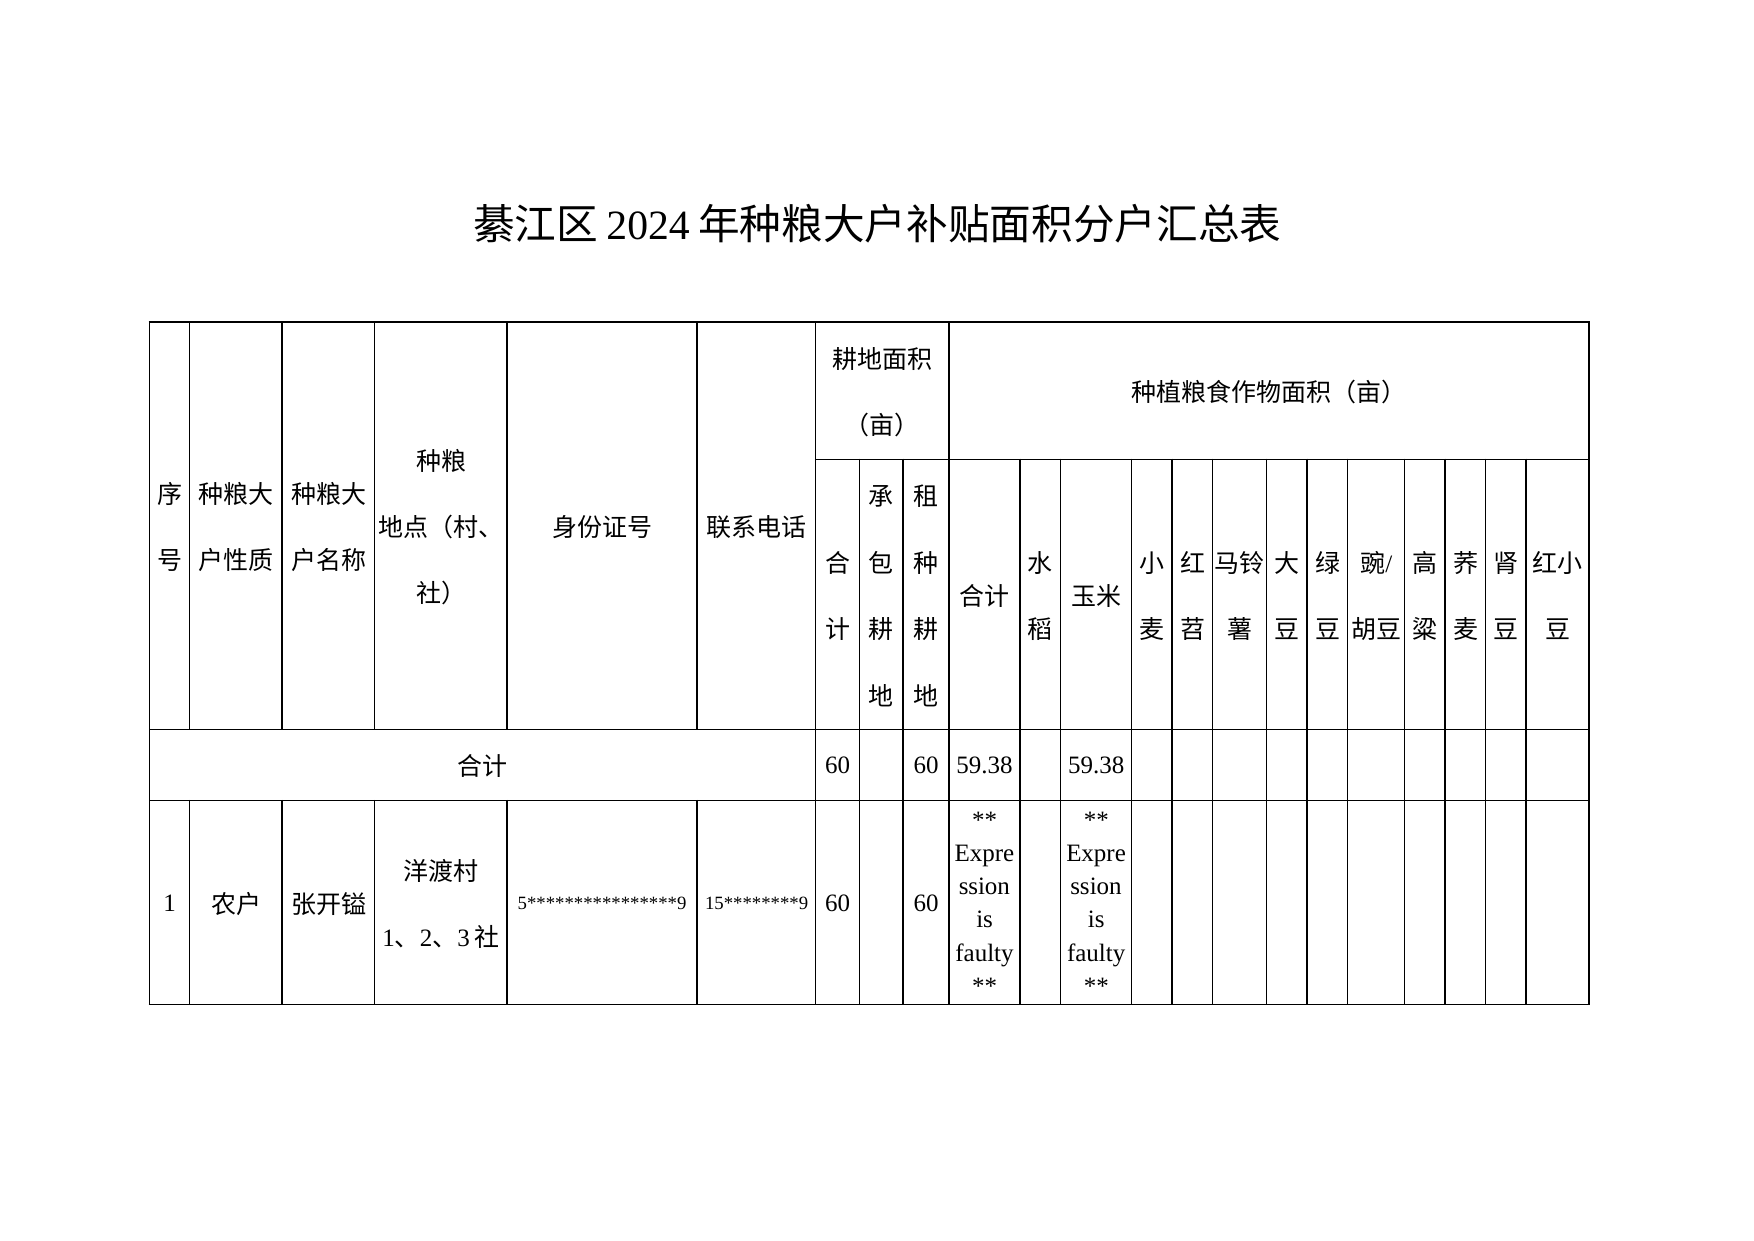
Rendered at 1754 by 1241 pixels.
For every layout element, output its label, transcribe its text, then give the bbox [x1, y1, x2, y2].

table_cell 合计 [950, 460, 1019, 729]
table_cell 60 [816, 730, 859, 800]
table_cell 租种 耕地 [904, 460, 948, 729]
table_cell [1405, 730, 1444, 800]
table_cell 洋渡村1、2、3社 [375, 801, 506, 1003]
table_cell [860, 801, 902, 1003]
table_cell 5****************9 [508, 801, 696, 1003]
table_cell [1173, 730, 1212, 800]
table_cell 合计 [816, 460, 859, 729]
table_cell 59.38 [950, 801, 1019, 1003]
table_cell [1132, 801, 1171, 1003]
table_cell 农户 [190, 801, 281, 1003]
table_cell 59.38 [1061, 730, 1131, 800]
table_header 种植粮食作物面积（亩） [950, 323, 1588, 458]
table_cell [1021, 730, 1060, 800]
table_cell [1213, 730, 1266, 800]
table_cell 玉米 [1061, 460, 1131, 729]
table_cell 合计 [150, 730, 815, 800]
table_cell [1486, 801, 1525, 1003]
table_cell 59.38 [1061, 801, 1131, 1003]
table_cell [1267, 730, 1306, 800]
table_cell 60 [904, 801, 948, 1003]
table_cell 15********9 [698, 801, 815, 1003]
table_cell 1 [150, 801, 189, 1003]
table_cell [1527, 730, 1588, 800]
table_cell [1132, 730, 1171, 800]
table_cell [1348, 801, 1404, 1003]
table_cell 肾豆 [1486, 460, 1525, 729]
table_cell 水稻 [1021, 460, 1060, 729]
table_cell 承包 耕地 [860, 460, 902, 729]
table_cell [860, 730, 902, 800]
table_cell 张开镒 [283, 801, 374, 1003]
table_header 种粮 地点（村、社） [375, 323, 506, 729]
table_cell 60 [816, 801, 859, 1003]
table_cell [1486, 730, 1525, 800]
table_cell 马铃薯 [1213, 460, 1266, 729]
table_cell [1213, 801, 1266, 1003]
table_header 耕地面积（亩） [816, 323, 948, 458]
table_cell 绿豆 [1308, 460, 1347, 729]
table_cell [1173, 801, 1212, 1003]
table_header 种粮大户名称 [283, 323, 374, 729]
table_cell 60 [904, 730, 948, 800]
table_header 序号 [150, 323, 189, 729]
table_cell [1267, 801, 1306, 1003]
table_header 联系电话 [698, 323, 815, 729]
table_cell [1308, 801, 1347, 1003]
table_cell [1308, 730, 1347, 800]
table_header 种粮大户性质 [190, 323, 281, 729]
table_cell 小麦 [1132, 460, 1171, 729]
text 綦江区2024年种粮大户补贴面积分户汇总表 [150, 188, 1604, 254]
table_cell 荞麦 [1446, 460, 1485, 729]
table_cell [1021, 801, 1060, 1003]
table_cell [1348, 730, 1404, 800]
table_cell 高粱 [1405, 460, 1444, 729]
table_cell 豌/胡豆 [1348, 460, 1404, 729]
table_header 身份证号 [508, 323, 696, 729]
table_cell 红小豆 [1527, 460, 1588, 729]
table_cell 红苕 [1173, 460, 1212, 729]
table_cell [1446, 730, 1485, 800]
table_cell [1527, 801, 1588, 1003]
table_cell 59.38 [950, 730, 1019, 800]
table_cell [1446, 801, 1485, 1003]
table_cell 大豆 [1267, 460, 1306, 729]
table_cell [1405, 801, 1444, 1003]
